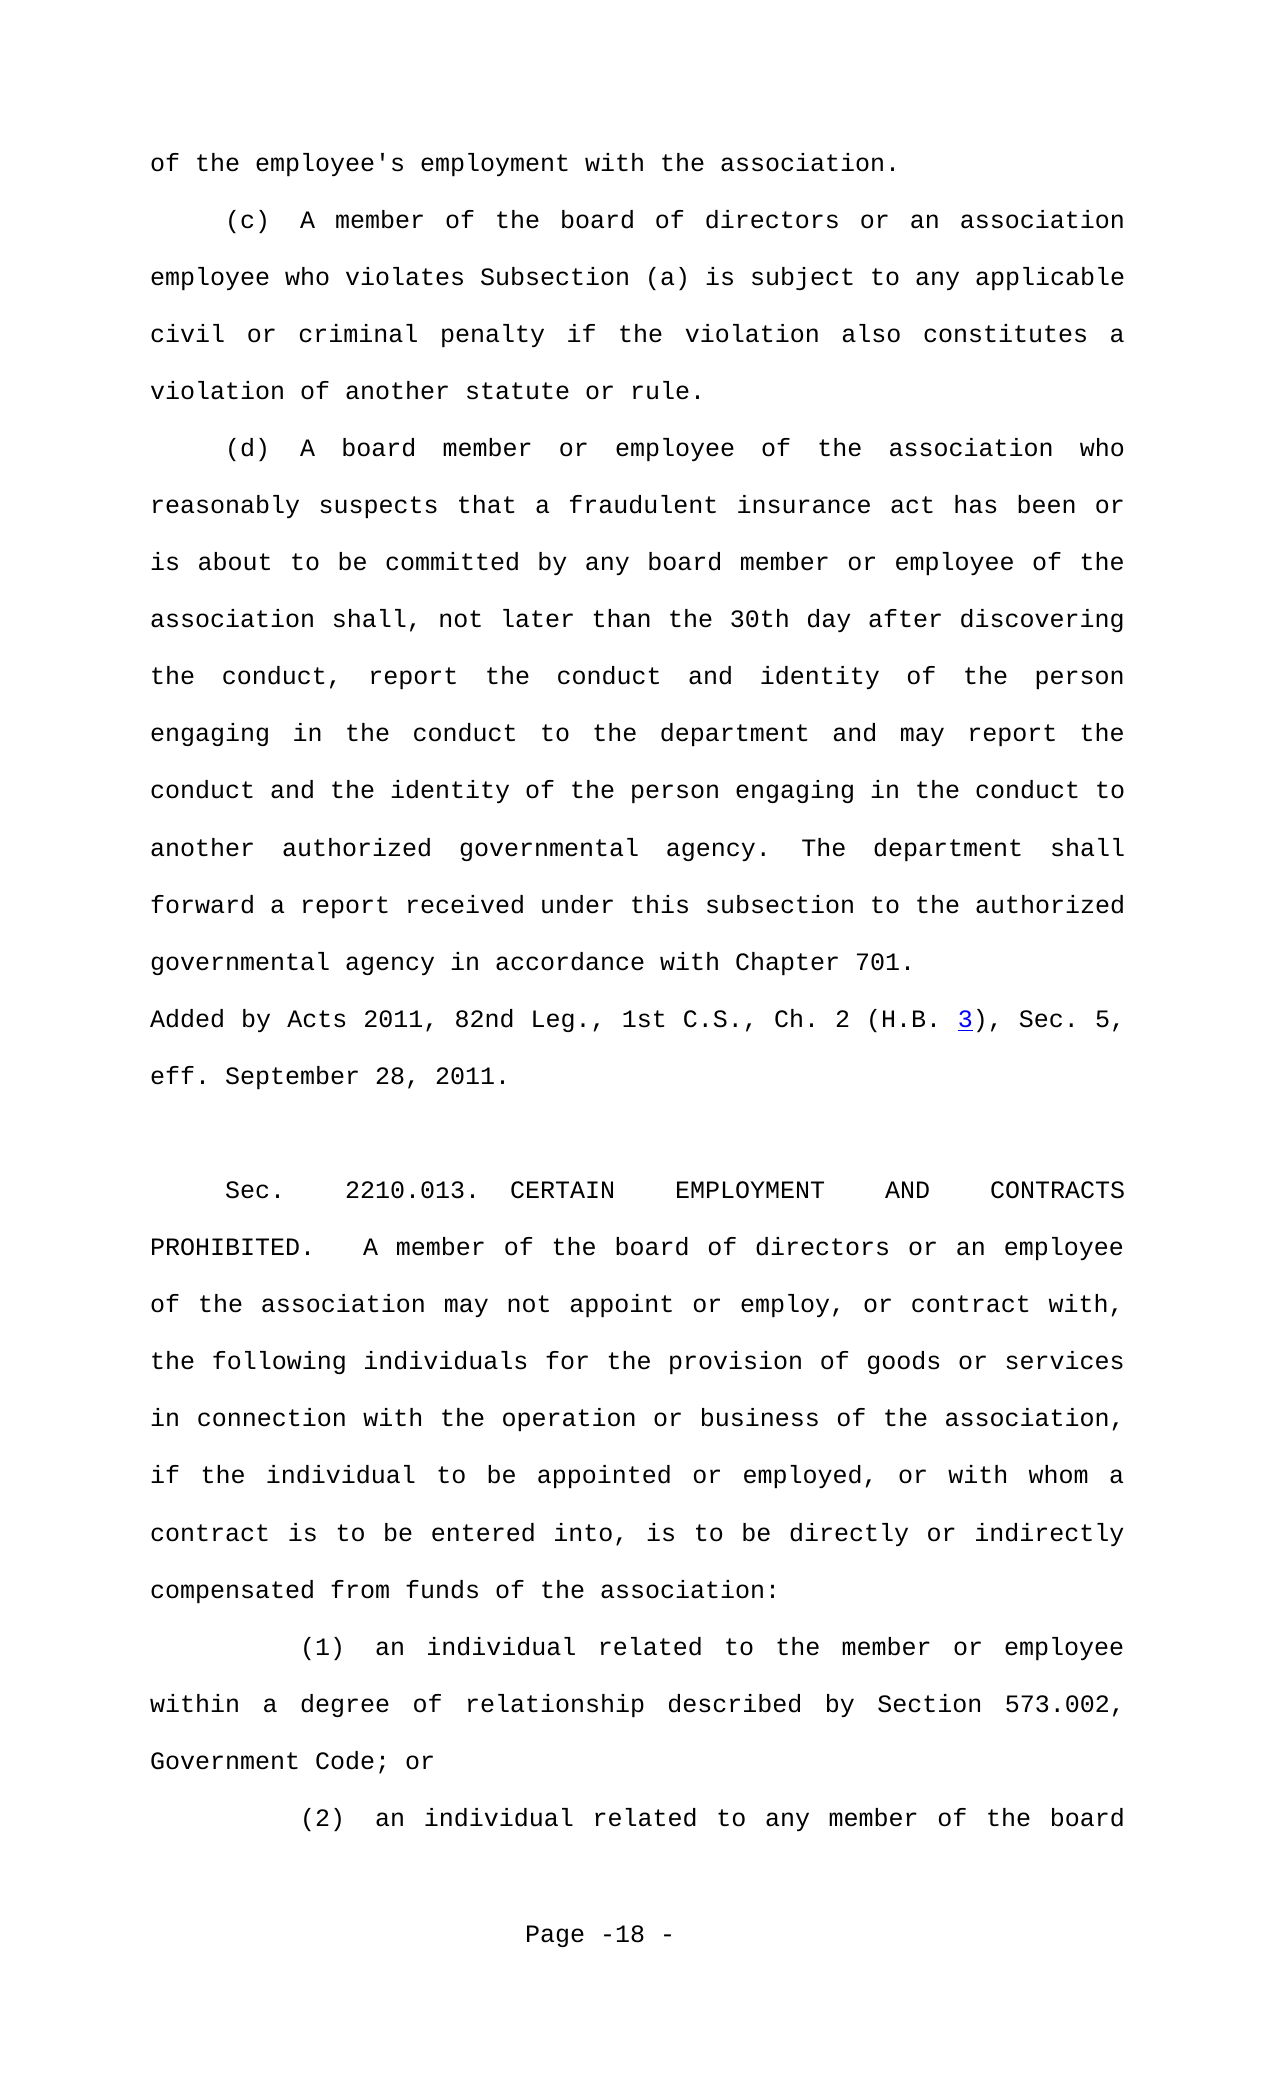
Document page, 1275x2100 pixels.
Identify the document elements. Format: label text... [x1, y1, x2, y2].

text (c) A member of the board of directors or an association employee who violates Subsection (a) is subject to any applicable civil or criminal penalty if the violation also constitutes a violation of another statute or rule. [150, 207, 1125, 407]
text Added by Acts 2011, 82nd Leg., 1st C.S., Ch. 2 (H.B. 3), Sec. 5, eff. September 28, 2011. [150, 1006, 1125, 1092]
text (d) A board member or employee of the association who reasonably suspects that a fraudulent insurance act has been or is about to be committed by any board member or employee of the association shall, not later than the 30th day after discovering the conduct, report the conduct and identity of the person engaging in the conduct to the department and may report the conduct and the identity of the person engaging in the conduct to another authorized governmental agency. The department shall forward a report received under this subsection to the authorized governmental agency in accordance with Chapter 701. [150, 435, 1125, 978]
text (1) an individual related to the member or employee within a degree of relationship described by Section 573.002, Government Code; or [150, 1634, 1125, 1777]
text Sec. 2210.013. CERTAIN EMPLOYMENT AND CONTRACTS PROHIBITED. A member of the board of directors or an employee of the association may not appoint or employ, or contract with, the following individuals for the provision of goods or services in connection with the operation or business of the association, if the individual to be appointed or employed, or with whom a contract is to be entered into, is to be directly or indirectly compensated from funds of the association: [150, 1177, 1125, 1606]
